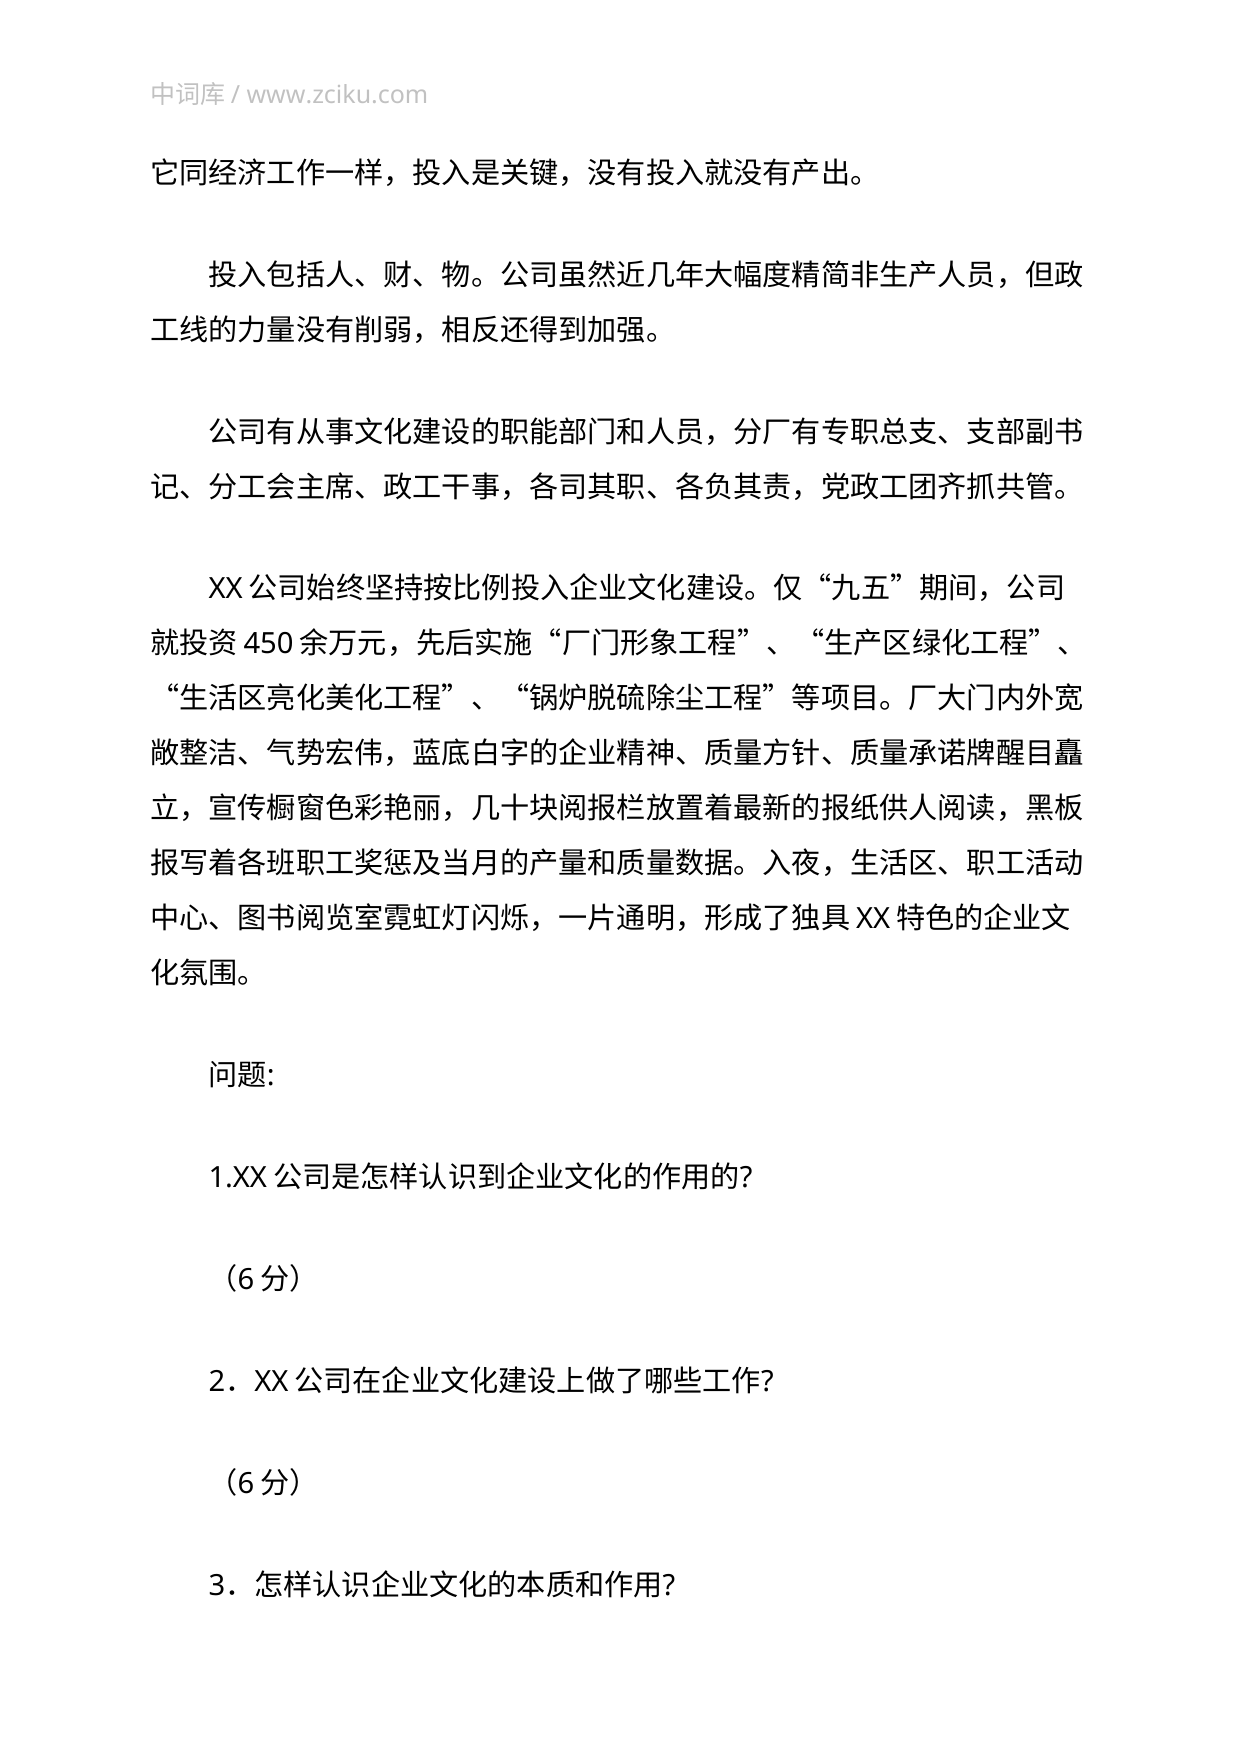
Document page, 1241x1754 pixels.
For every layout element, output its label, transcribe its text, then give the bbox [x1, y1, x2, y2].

text （6分） [150, 1255, 1090, 1298]
text XX公司始终坚持按比例投入企业文化建设。仅“九五”期间，公司就投资450余万元，先后实施“厂门形象工程”、“生产区绿化工程”、“生活区亮化美化工程”、“锅炉脱硫除尘工程”等项目。厂大门内外宽敞整洁、气势宏伟，蓝底白字的企业精神、质量方针、质量承诺牌醒目矗立，宣传橱窗色彩艳丽，几十块阅报栏放置着最新的报纸供人阅读，黑板报写着各班职工奖惩及当月的产量和质量数据。入夜，生活区、职工活动中心、图书阅览室霓虹灯闪烁，一片通明，形成了独具XX特色的企业文化氛围。 [150, 565, 1090, 992]
text 公司有从事文化建设的职能部门和人员，分厂有专职总支、支部副书记、分工会主席、政工干事，各司其职、各负其责，党政工团齐抓共管。 [150, 408, 1090, 506]
text 1.XX公司是怎样认识到企业文化的作用的? [150, 1153, 1090, 1196]
text 2．XX公司在企业文化建设上做了哪些工作? [150, 1357, 1090, 1400]
text 问题: [150, 1051, 1090, 1094]
text （6分） [150, 1459, 1090, 1502]
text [150, 150, 1090, 192]
text 3．怎样认识企业文化的本质和作用? [150, 1561, 1090, 1604]
text 投入包括人、财、物。公司虽然近几年大幅度精简非生产人员，但政工线的力量没有削弱，相反还得到加强。 [150, 252, 1090, 349]
